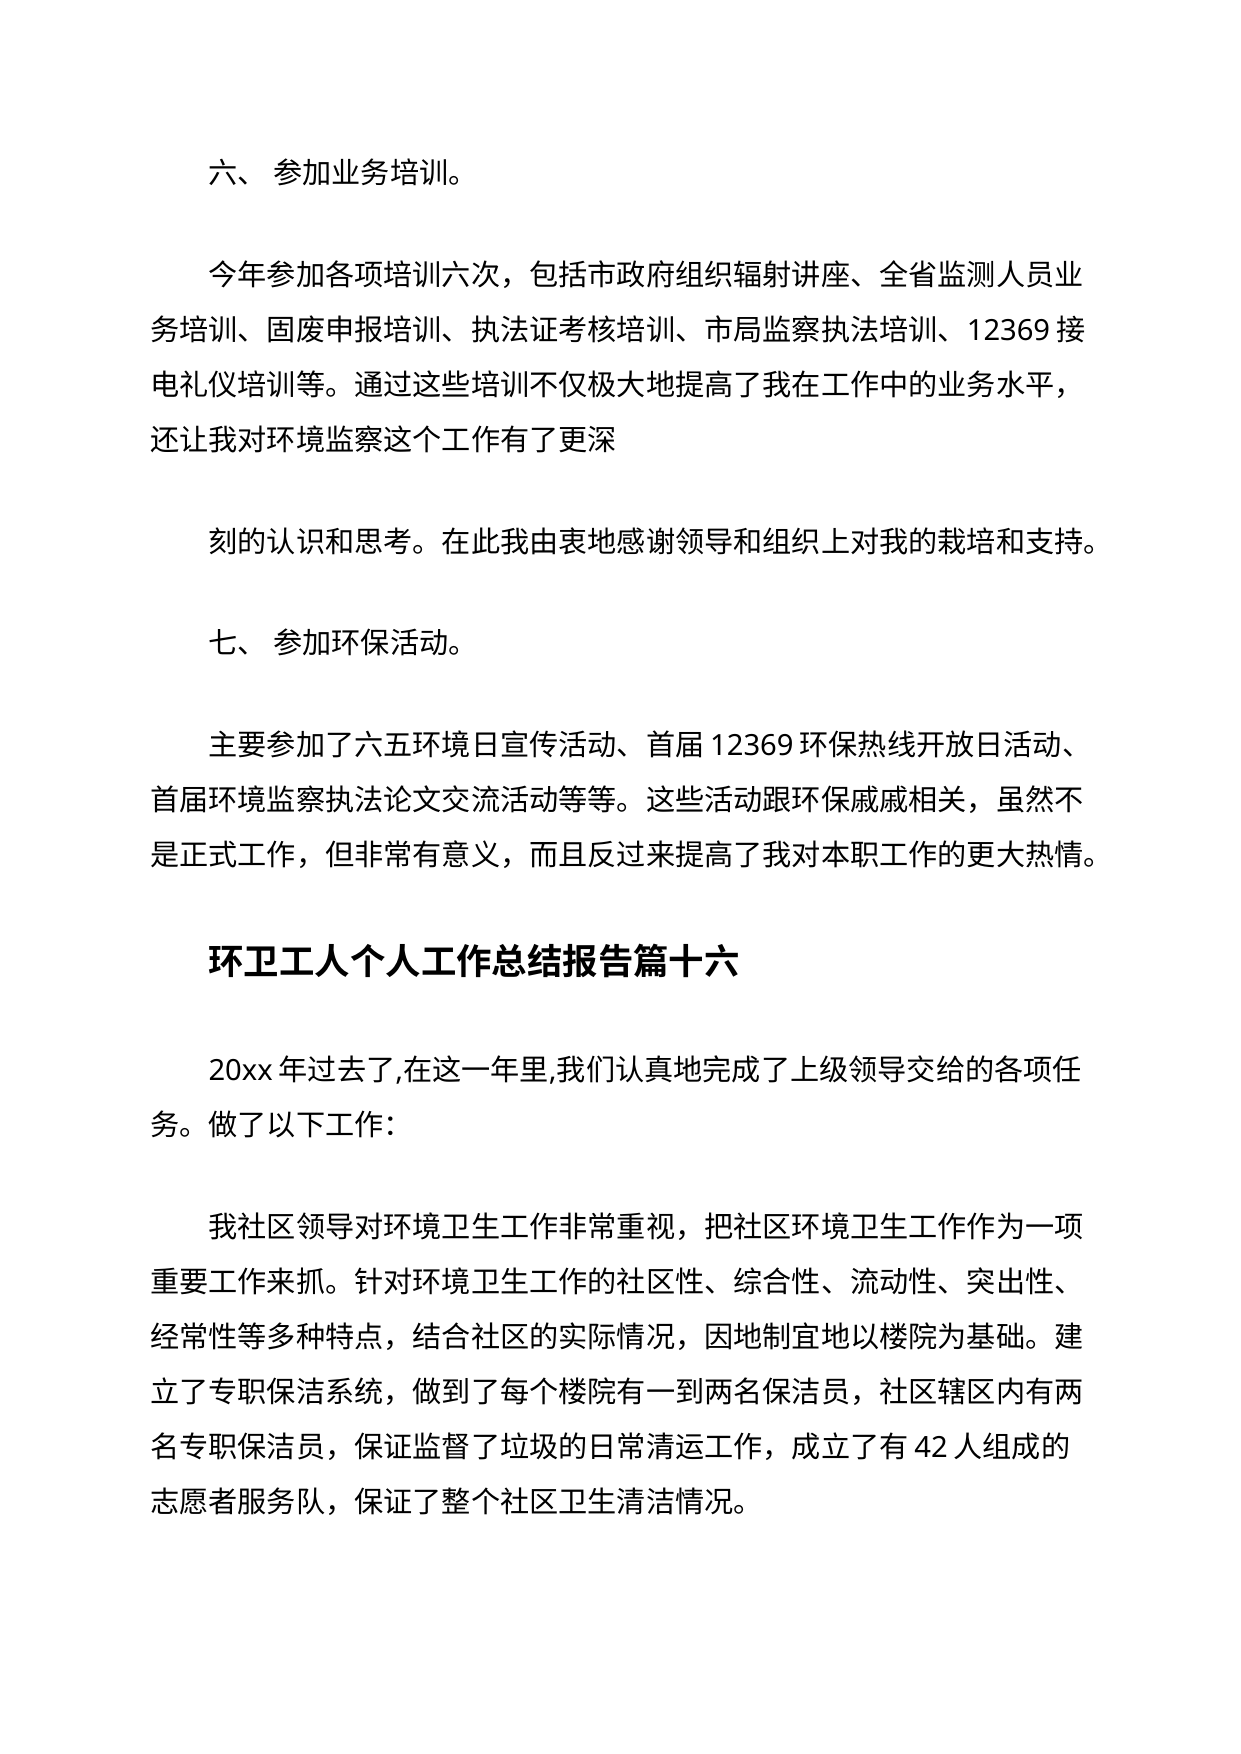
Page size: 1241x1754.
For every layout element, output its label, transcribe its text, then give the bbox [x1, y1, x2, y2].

text 我社区领导对环境卫生工作非常重视，把社区环境卫生工作作为一项重要工作来抓。针对环境卫生工作的社区性、综合性、流动性、突出性、经常性等多种特点，结合社区的实际情况，因地制宜地以楼院为基础。建立了专职保洁系统，做到了每个楼院有一到两名保洁员，社区辖区内有两名专职保洁员，保证监督了垃圾的日常清运工作，成立了有42人组成的志愿者服务队，保证了整个社区卫生清洁情况。 [150, 1204, 1090, 1521]
text 今年参加各项培训六次，包括市政府组织辐射讲座、全省监测人员业务培训、固废申报培训、执法证考核培训、市局监察执法培训、12369接电礼仪培训等。通过这些培训不仅极大地提高了我在工作中的业务水平，还让我对环境监察这个工作有了更深 [150, 252, 1090, 459]
text 环卫工人个人工作总结报告篇十六 [150, 933, 1090, 985]
text 六、 参加业务培训。 [150, 150, 1090, 192]
text 主要参加了六五环境日宣传活动、首届12369环保热线开放日活动、首届环境监察执法论文交流活动等等。这些活动跟环保戚戚相关，虽然不是正式工作，但非常有意义，而且反过来提高了我对本职工作的更大热情。 [150, 722, 1090, 874]
text 刻的认识和思考。在此我由衷地感谢领导和组织上对我的栽培和支持。 [150, 518, 1090, 561]
text 20xx年过去了,在这一年里,我们认真地完成了上级领导交给的各项任务。做了以下工作： [150, 1047, 1090, 1144]
text 七、 参加环保活动。 [150, 620, 1090, 662]
